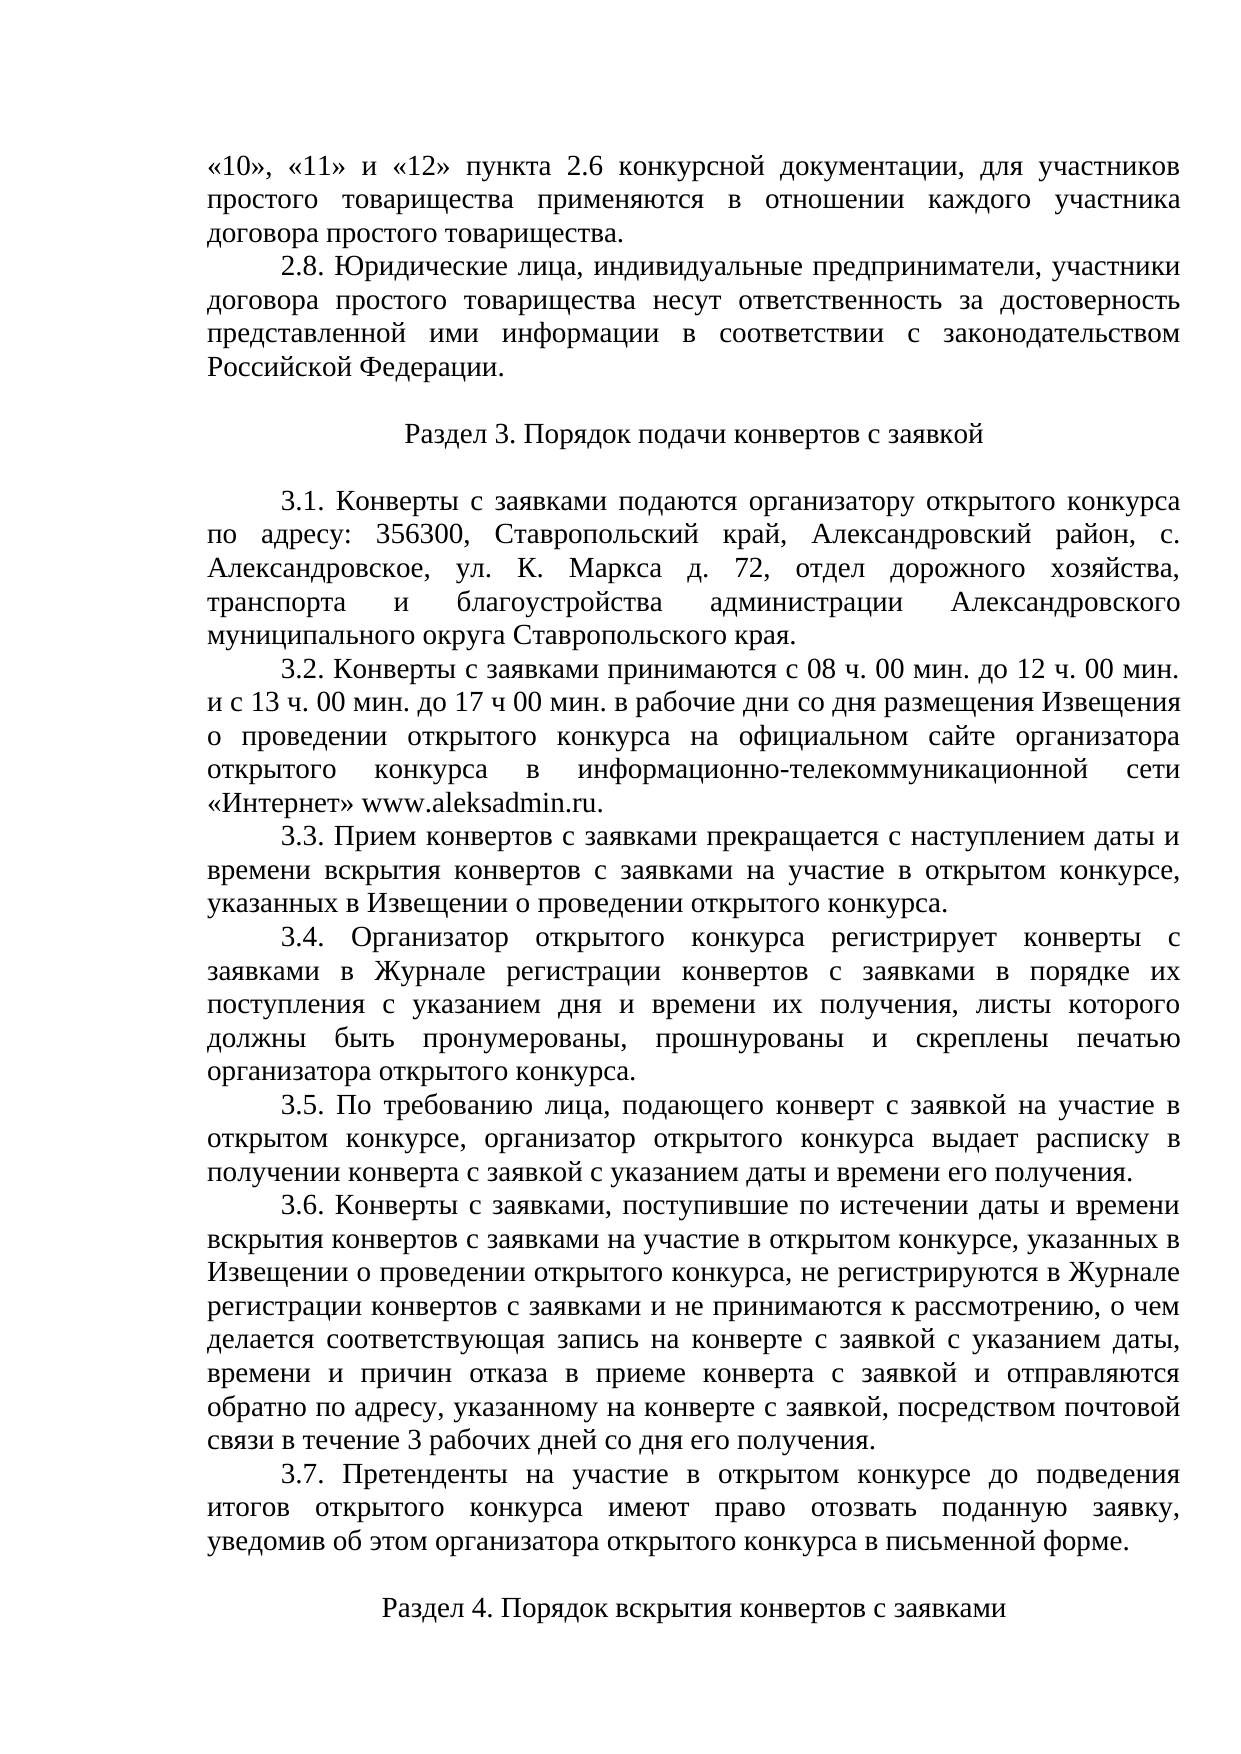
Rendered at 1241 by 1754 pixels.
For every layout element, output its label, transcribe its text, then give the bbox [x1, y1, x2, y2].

text 3.1. Конверты с заявками подаются организатору открытого конкурса по адресу: 356300, Ставропольский край, Александровский район, с. Александровское, ул. К. Маркса д. 72, отдел дорожного хозяйства, транспорта и благоустройства администрации Александровского муниципального округа Ставропольского края. [207, 483, 1181, 651]
text 3.3. Прием конвертов с заявками прекращается с наступлением даты и времени вскрытия конвертов с заявками на участие в открытом конкурсе, указанных в Извещении о проведении открытого конкурса. [207, 818, 1181, 919]
text Раздел 4. Порядок вскрытия конвертов с заявками [207, 1590, 1181, 1623]
text 3.6. Конверты с заявками, поступившие по истечении даты и времени вскрытия конвертов с заявками на участие в открытом конкурсе, указанных в Извещении о проведении открытого конкурса, не регистрируются в Журнале регистрации конвертов с заявками и не принимаются к рассмотрению, о чем делается соответствующая запись на конверте с заявкой с указанием даты, времени и причин отказа в приеме конверта с заявкой и отправляются обратно по адресу, указанному на конверте с заявкой, посредством почтовой связи в течение 3 рабочих дней со дня его получения. [207, 1187, 1181, 1456]
text 3.2. Конверты с заявками принимаются с 08 ч. 00 мин. до 12 ч. 00 мин. и с 13 ч. 00 мин. до 17 ч 00 мин. в рабочие дни со дня размещения Извещения о проведении открытого конкурса на официальном сайте организатора открытого конкурса в информационно-телекоммуникационной сети «Интернет» www.aleksadmin.ru. [207, 651, 1181, 818]
text 3.4. Организатор открытого конкурса регистрирует конверты с заявками в Журнале регистрации конвертов с заявками в порядке их поступления с указанием дня и времени их получения, листы которого должны быть пронумерованы, прошнурованы и скреплены печатью организатора открытого конкурса. [207, 919, 1181, 1087]
text 3.7. Претенденты на участие в открытом конкурсе до подведения итогов открытого конкурса имеют право отозвать поданную заявку, уведомив об этом организатора открытого конкурса в письменной форме. [207, 1456, 1181, 1556]
text 3.5. По требованию лица, подающего конверт с заявкой на участие в открытом конкурсе, организатор открытого конкурса выдает расписку в получении конверта с заявкой с указанием даты и времени его получения. [207, 1087, 1181, 1187]
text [207, 148, 1181, 248]
text Раздел 3. Порядок подачи конвертов с заявкой [207, 416, 1181, 449]
text 2.8. Юридические лица, индивидуальные предприниматели, участники договора простого товарищества несут ответственность за достоверность представленной ими информации в соответствии с законодательством Российской Федерации. [207, 248, 1181, 382]
